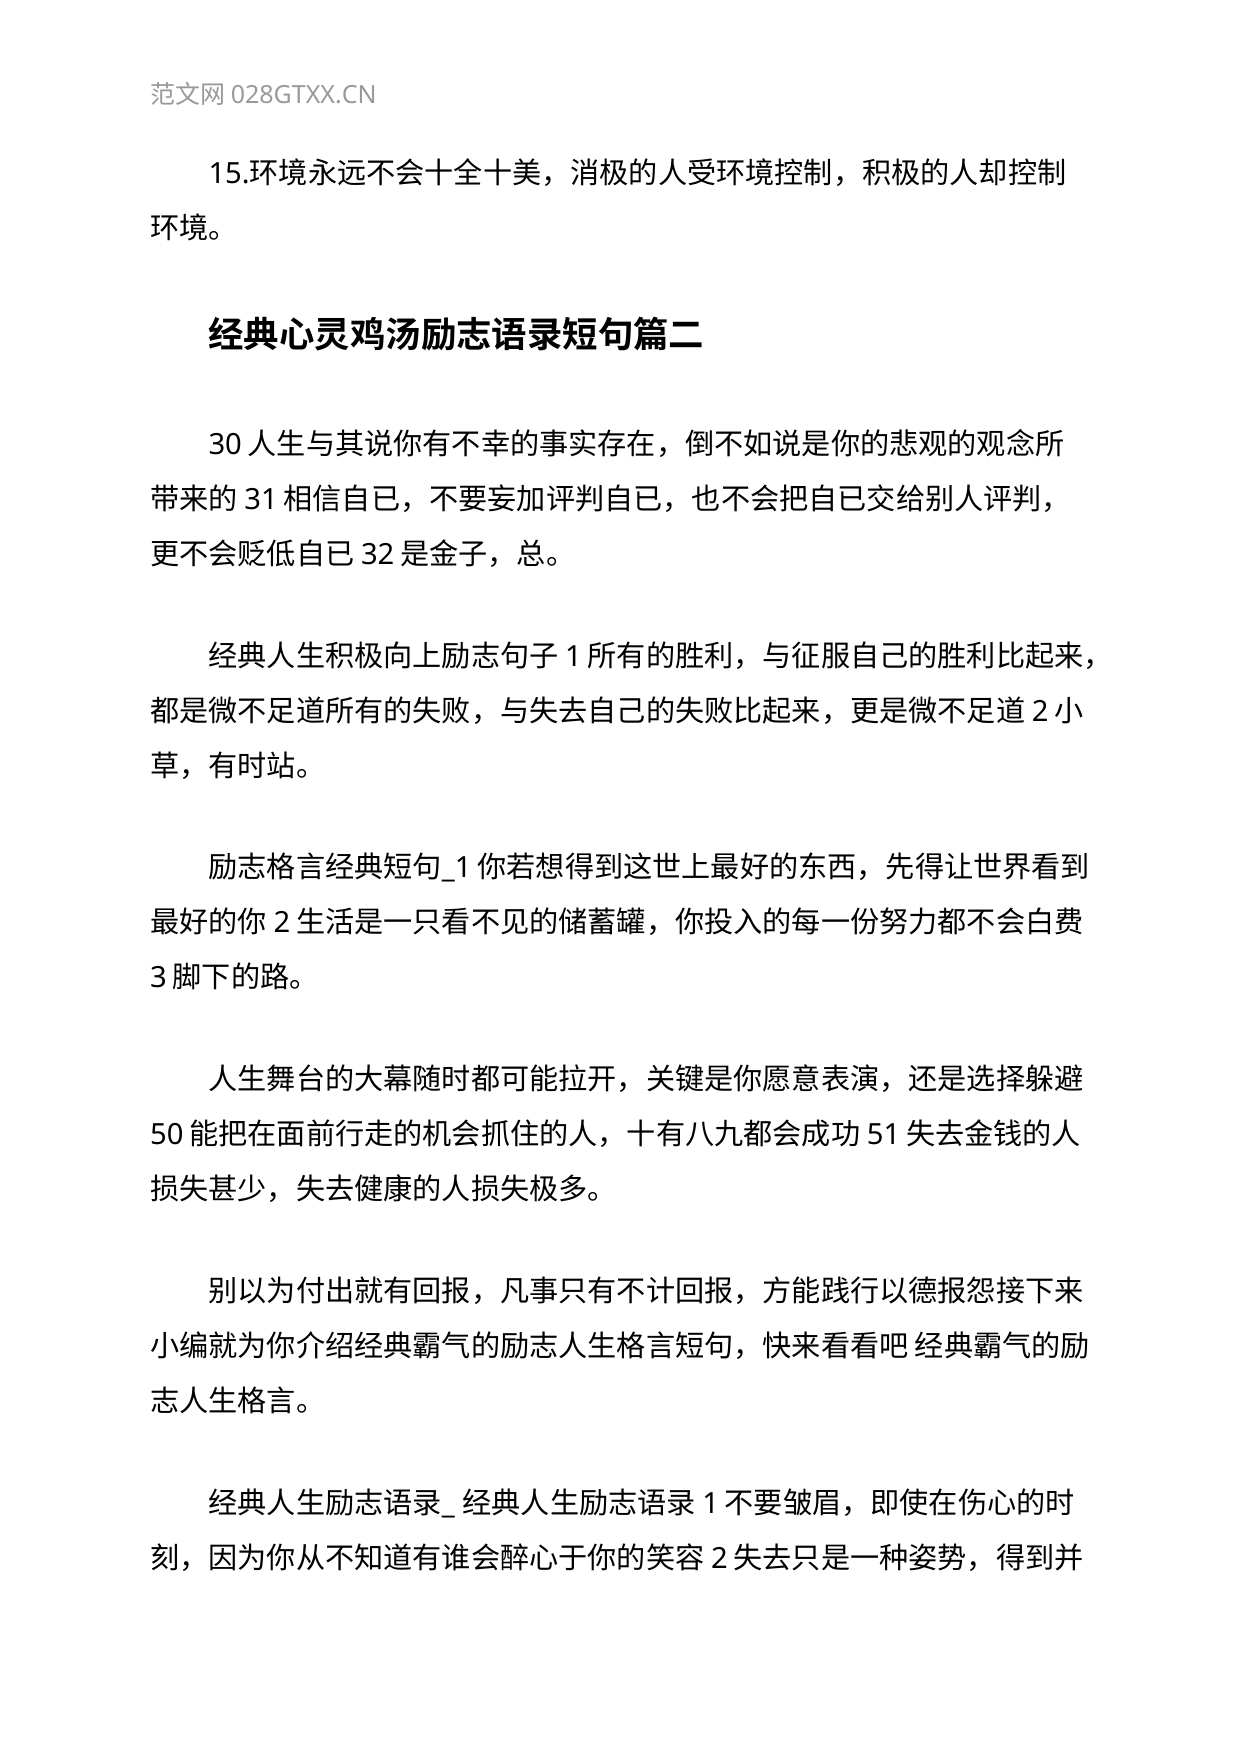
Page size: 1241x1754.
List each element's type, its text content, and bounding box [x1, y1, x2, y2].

text 经典人生积极向上励志句子 1所有的胜利，与征服自己的胜利比起来，都是微不足道所有的失败，与失去自己的失败比起来，更是微不足道 2小草，有时站。 [150, 632, 1090, 784]
text 别以为付出就有回报，凡事只有不计回报，方能践行以德报怨接下来小编就为你介绍经典霸气的励志人生格言短句，快来看看吧 经典霸气的励志人生格言。 [150, 1268, 1090, 1420]
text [150, 1479, 1090, 1577]
text 30人生与其说你有不幸的事实存在，倒不如说是你的悲观的观念所带来的 31相信自已，不要妄加评判自已，也不会把自已交给别人评判，更不会贬低自已 32是金子，总。 [150, 420, 1090, 573]
text 15.环境永远不会十全十美，消极的人受环境控制，积极的人却控制环境。 [150, 150, 1090, 247]
text 励志格言经典短句_1你若想得到这世上最好的东西，先得让世界看到最好的你 2生活是一只看不见的储蓄罐，你投入的每一份努力都不会白费 3脚下的路。 [150, 844, 1090, 996]
text 人生舞台的大幕随时都可能拉开，关键是你愿意表演，还是选择躲避 50能把在面前行走的机会抓住的人，十有八九都会成功 51失去金钱的人损失甚少，失去健康的人损失极多。 [150, 1056, 1090, 1208]
text 经典心灵鸡汤励志语录短句篇二 [150, 307, 1090, 358]
